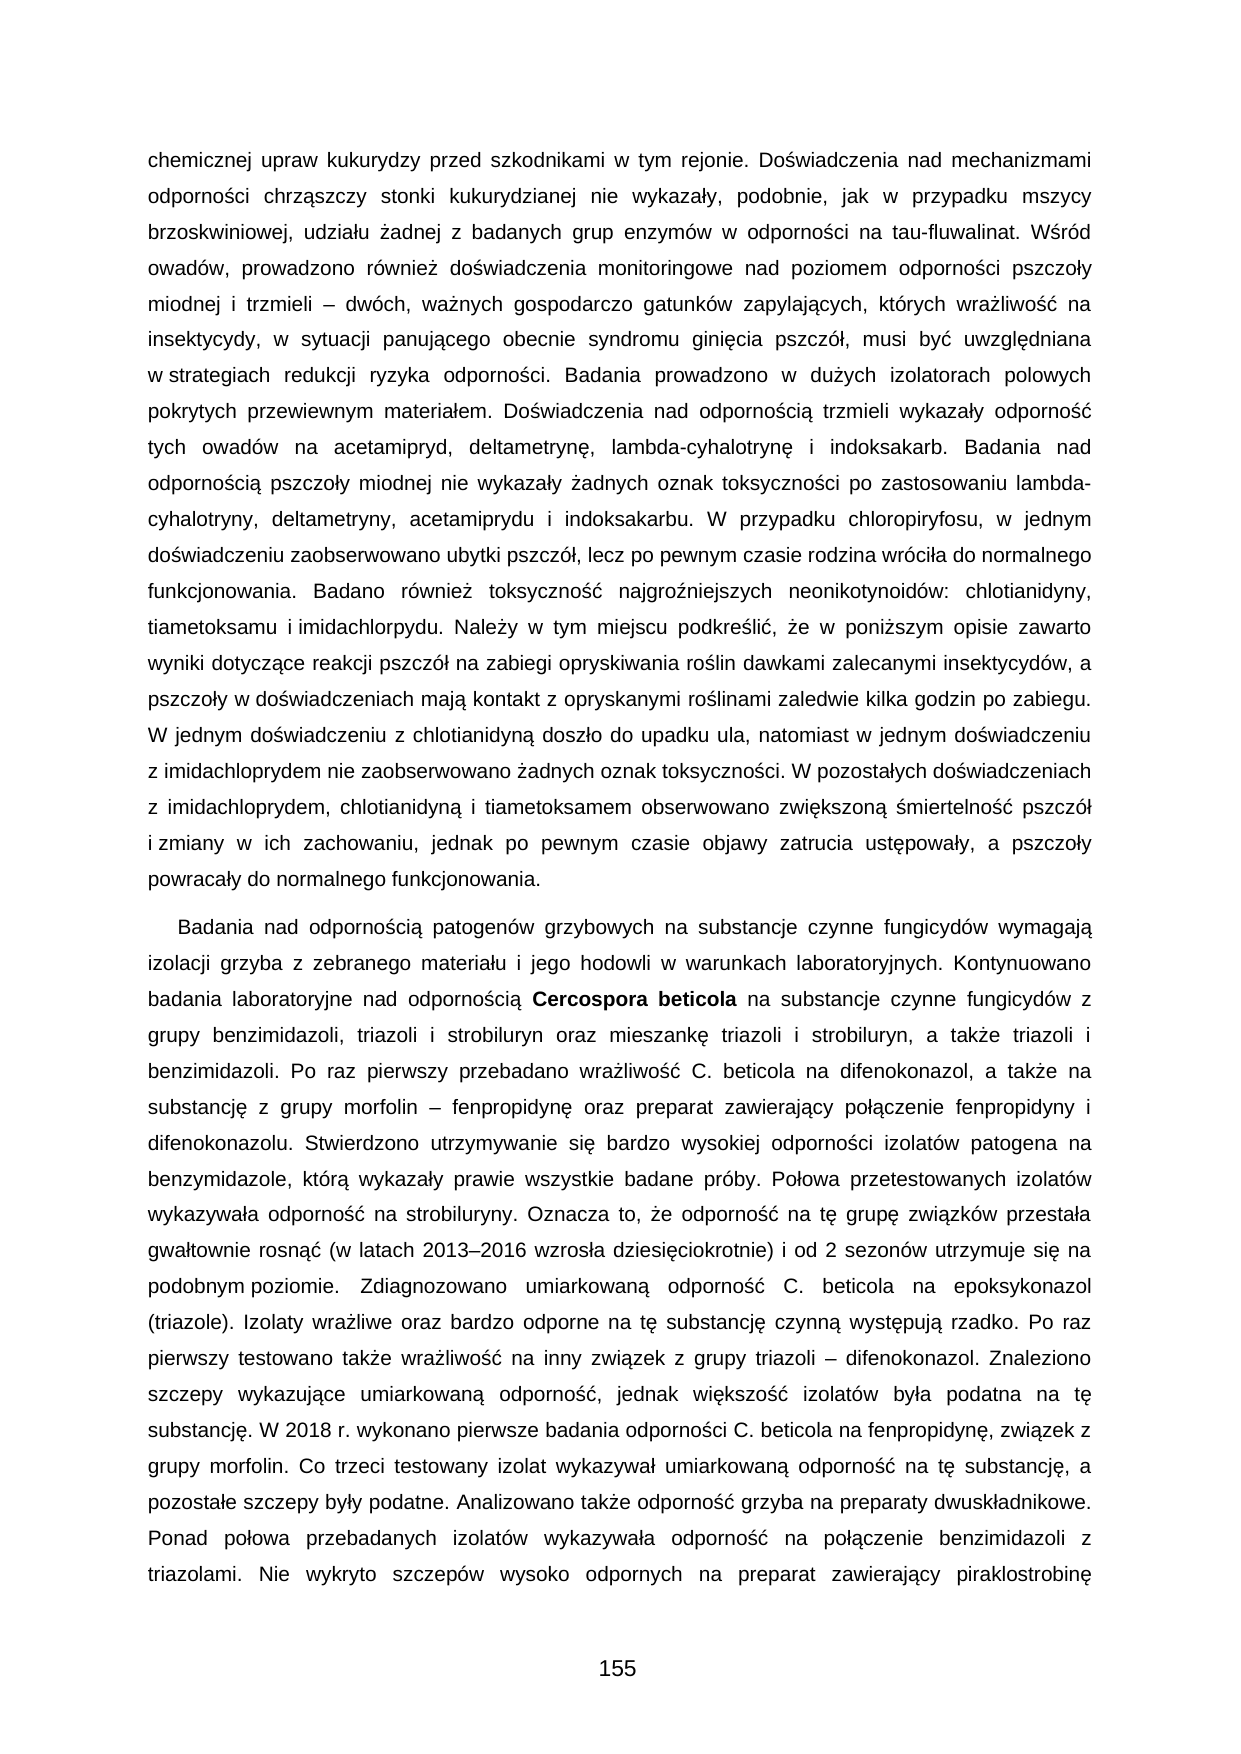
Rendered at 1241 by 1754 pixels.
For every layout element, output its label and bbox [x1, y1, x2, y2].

text [148, 915, 1093, 1586]
text [148, 148, 1093, 890]
